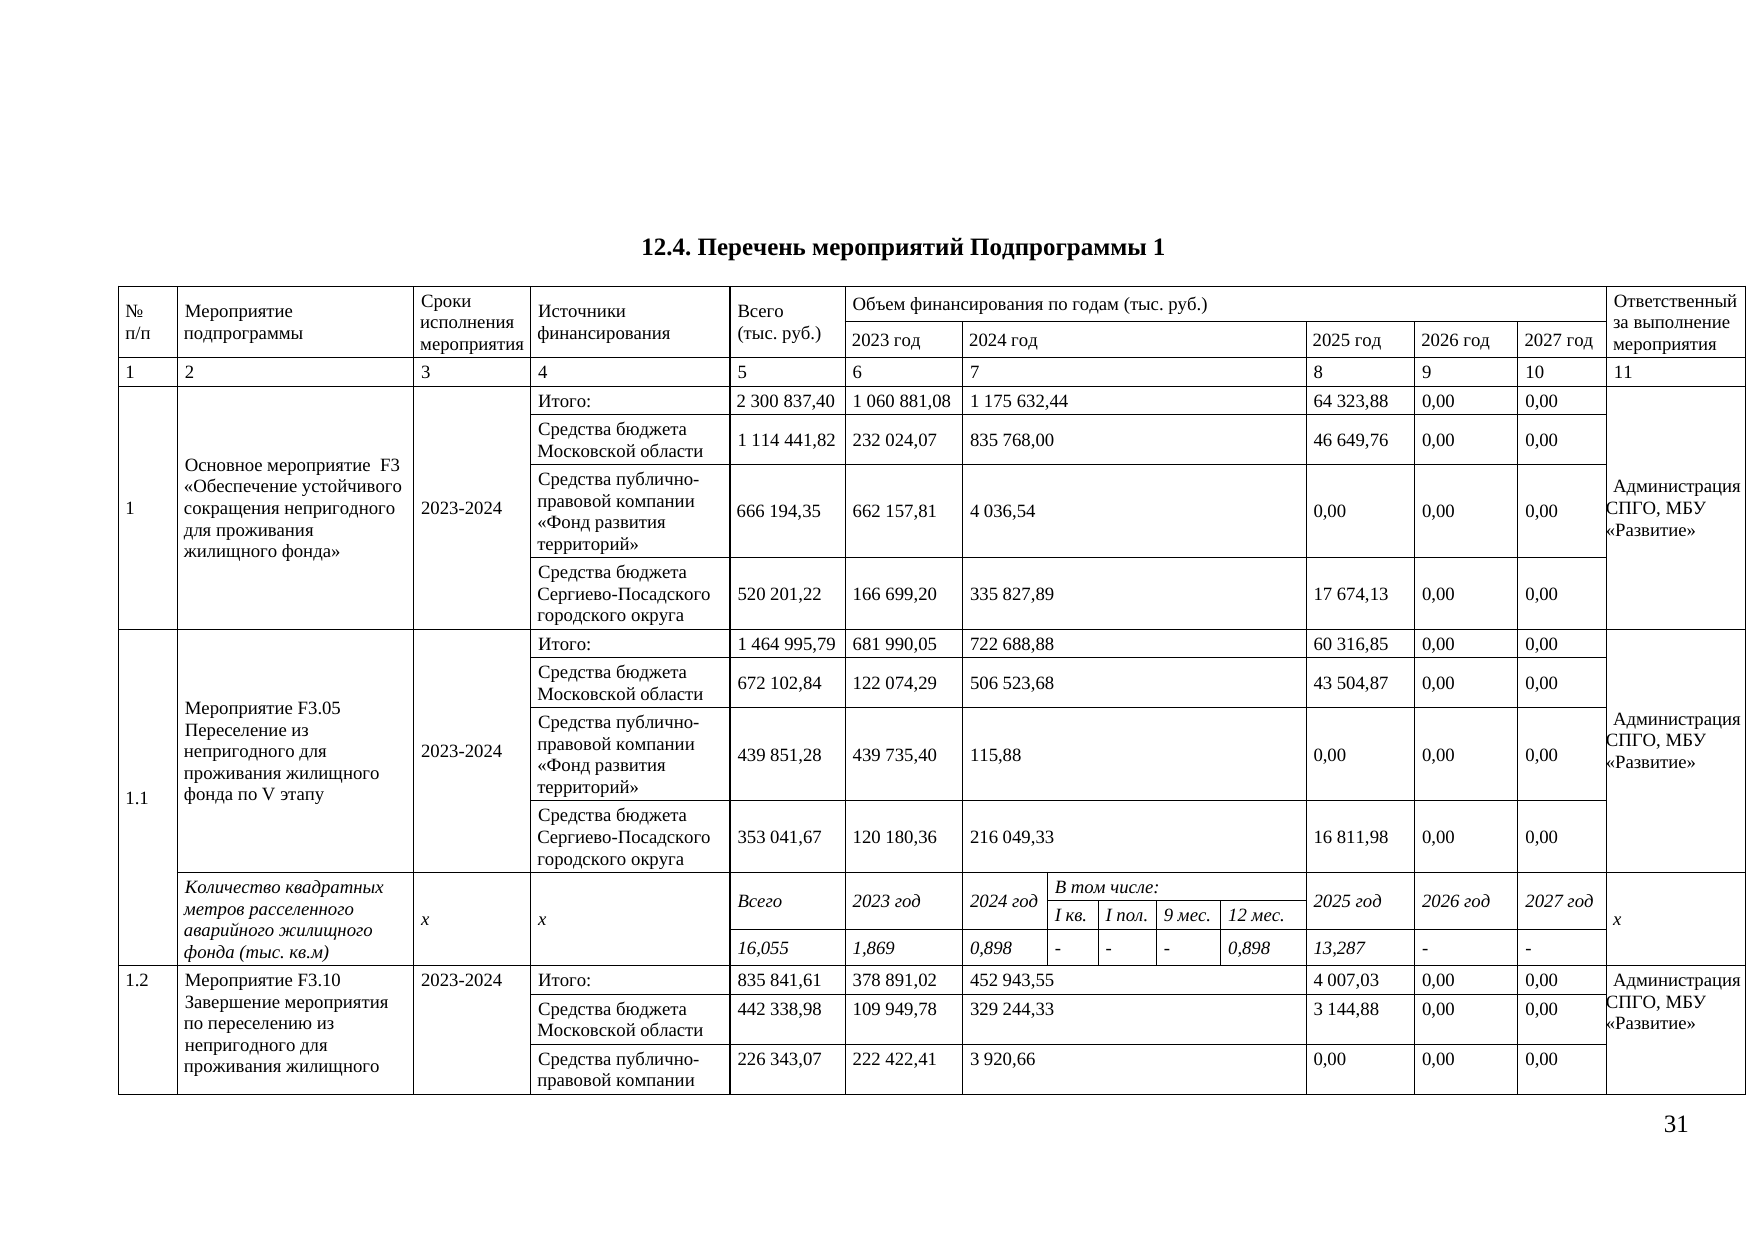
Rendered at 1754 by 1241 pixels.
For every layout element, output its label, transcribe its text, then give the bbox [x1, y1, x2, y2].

table_cell 0,00 [1518, 708, 1606, 800]
table_cell 452 943,55 [963, 966, 1306, 993]
table_cell 1 175 632,44 [963, 387, 1306, 414]
table_header № п/п [119, 287, 177, 357]
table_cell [531, 1045, 729, 1093]
table_cell 2027 год [1518, 873, 1606, 929]
table_cell 1,869 [846, 930, 962, 965]
table_cell Итого: [531, 630, 729, 657]
table_cell - [1415, 930, 1517, 965]
table_cell 5 [731, 358, 845, 386]
table_cell 835 768,00 [963, 415, 1306, 464]
table_cell Мероприятие F3.10 Завершение мероприятия по переселению из непригодного для проживания жилищного фонда по III этапу [178, 966, 413, 1093]
table_cell 2027 год [1518, 322, 1606, 357]
table_cell 2 [178, 358, 413, 386]
table_cell 506 523,68 [963, 658, 1306, 707]
table_cell 1 464 995,79 [731, 630, 845, 657]
table_cell 2 300 837,40 [731, 387, 845, 414]
table_cell 3 144,88 [1307, 995, 1414, 1043]
table_cell Администрация СПГО, МБУ «Развитие» [1607, 387, 1745, 629]
table_cell 835 841,61 [731, 966, 845, 993]
table_cell 0,00 [1307, 708, 1414, 800]
table_cell 0,00 [1415, 415, 1517, 464]
table_cell 2024 год [963, 873, 1047, 929]
table_cell 7 [963, 358, 1306, 386]
table_cell 681 990,05 [846, 630, 962, 657]
table_cell 2026 год [1415, 873, 1517, 929]
table_cell 0,00 [1518, 387, 1606, 414]
table_cell 122 074,29 [846, 658, 962, 707]
table_cell 226 343,07 [731, 1045, 845, 1093]
table_cell 16,055 [731, 930, 845, 965]
table_cell Мероприятие F3.05 Переселение из непригодного для проживания жилищного фонда по V этапу [178, 630, 413, 872]
table_cell - [1048, 930, 1098, 965]
table_cell 0,00 [1518, 966, 1606, 993]
table_cell Средства бюджета Московской области [531, 658, 729, 707]
table_cell Средства публично-правовой компании «Фонд развития территорий» [531, 708, 729, 800]
table_cell 0,00 [1518, 1045, 1606, 1093]
table_cell 0,00 [1518, 465, 1606, 557]
table_cell 0,00 [1307, 465, 1414, 557]
table_cell 4 [531, 358, 729, 386]
table_cell 442 338,98 [731, 995, 845, 1043]
table_header Ответственный за выполнение мероприятия [1607, 287, 1745, 357]
table_cell 4 007,03 [1307, 966, 1414, 993]
table_cell 4 036,54 [963, 465, 1306, 557]
table_cell 329 244,33 [963, 995, 1306, 1043]
table_cell 0,00 [1518, 658, 1606, 707]
table_cell 439 851,28 [731, 708, 845, 800]
table_cell 353 041,67 [731, 801, 845, 872]
table_cell 672 102,84 [731, 658, 845, 707]
table_cell 0,898 [1221, 930, 1306, 965]
table_cell 12 мес. [1221, 901, 1306, 929]
table_cell 6 [846, 358, 962, 386]
table_cell 10 [1518, 358, 1606, 386]
table_cell 0,00 [1518, 995, 1606, 1043]
table_cell 439 735,40 [846, 708, 962, 800]
table_cell 0,00 [1518, 801, 1606, 872]
table_cell I пол. [1099, 901, 1156, 929]
table_cell 0,00 [1415, 708, 1517, 800]
table_cell Средства публично-правовой компании «Фонд развития территорий» [531, 465, 729, 557]
table_cell х [531, 873, 729, 965]
table_cell 662 157,81 [846, 465, 962, 557]
table_cell 0,00 [1415, 558, 1517, 629]
table_header Объем финансирования по годам (тыс. руб.) [846, 287, 1606, 321]
table_cell 0,00 [1518, 415, 1606, 464]
table_cell 0,00 [1415, 966, 1517, 993]
table_cell 16 811,98 [1307, 801, 1414, 872]
text 12.4. Перечень мероприятий Подпрограммы 1 [118, 232, 1688, 261]
table_cell 2023 год [846, 322, 962, 357]
table_cell 0,00 [1415, 465, 1517, 557]
table_cell 222 422,41 [846, 1045, 962, 1093]
table_cell 0,00 [1415, 387, 1517, 414]
table_cell В том числе: [1048, 873, 1306, 900]
table_cell 9 мес. [1157, 901, 1220, 929]
table_cell 2023-2024 [414, 387, 530, 629]
table_cell 335 827,89 [963, 558, 1306, 629]
table_cell 722 688,88 [963, 630, 1306, 657]
table_cell Средства бюджета Московской области [531, 995, 729, 1043]
table_cell 3 [414, 358, 530, 386]
table_cell 0,00 [1415, 658, 1517, 707]
table_cell Основное мероприятие F3 «Обеспечение устойчивого сокращения непригодного для проживания жилищного фонда» [178, 387, 413, 629]
table_cell Администрация СПГО, МБУ «Развитие» [1607, 630, 1745, 872]
table_cell 46 649,76 [1307, 415, 1414, 464]
table_cell 9 [1415, 358, 1517, 386]
table_cell Количество квадратных метров расселенного аварийного жилищного фонда (тыс. кв.м) [178, 873, 413, 965]
table_cell - [1518, 930, 1606, 965]
table_cell Средства бюджета Сергиево-Посадского городского округа [531, 801, 729, 872]
table_cell 2023-2024 [414, 630, 530, 872]
table_header Мероприятие подпрограммы [178, 287, 413, 357]
table_cell Средства бюджета Московской области [531, 415, 729, 464]
table_cell 1 114 441,82 [731, 415, 845, 464]
table_cell 0,00 [1415, 630, 1517, 657]
table_cell х [414, 873, 530, 965]
table_cell 11 [1607, 358, 1745, 386]
table_cell 64 323,88 [1307, 387, 1414, 414]
table_cell 1.2 [119, 966, 177, 1093]
table_cell 2023-2024 [414, 966, 530, 1093]
table_cell - [1099, 930, 1156, 965]
table_cell 109 949,78 [846, 995, 962, 1043]
table_cell 0,00 [1415, 801, 1517, 872]
table_cell Итого: [531, 966, 729, 993]
table_cell 43 504,87 [1307, 658, 1414, 707]
table_header Источники финансирования [531, 287, 729, 357]
table_cell 3 920,66 [963, 1045, 1306, 1093]
table_cell 2023 год [846, 873, 962, 929]
table_cell Итого: [531, 387, 729, 414]
table_cell Средства бюджета Сергиево-Посадского городского округа [531, 558, 729, 629]
table_cell 0,898 [963, 930, 1047, 965]
table_cell 520 201,22 [731, 558, 845, 629]
table_cell 8 [1307, 358, 1414, 386]
table_cell Администрация СПГО, МБУ «Развитие» [1607, 966, 1745, 1093]
table_cell 0,00 [1307, 1045, 1414, 1093]
table_cell - [1157, 930, 1220, 965]
table_cell 2025 год [1307, 873, 1414, 929]
table_cell 0,00 [1518, 558, 1606, 629]
table_cell 13,287 [1307, 930, 1414, 965]
table_header Сроки исполнения мероприятия [414, 287, 530, 357]
table_cell 0,00 [1415, 995, 1517, 1043]
table_cell 115,88 [963, 708, 1306, 800]
table_cell х [1607, 873, 1745, 965]
table_cell 378 891,02 [846, 966, 962, 993]
table_cell 2024 год [963, 322, 1306, 357]
table_cell 166 699,20 [846, 558, 962, 629]
table_cell 666 194,35 [731, 465, 845, 557]
table_header Всего (тыс. руб.) [731, 287, 845, 357]
table_cell 120 180,36 [846, 801, 962, 872]
table_cell 232 024,07 [846, 415, 962, 464]
table_cell 1 060 881,08 [846, 387, 962, 414]
table_cell 17 674,13 [1307, 558, 1414, 629]
table_cell 0,00 [1415, 1045, 1517, 1093]
table_cell 60 316,85 [1307, 630, 1414, 657]
table_cell I кв. [1048, 901, 1098, 929]
table_cell Всего [731, 873, 845, 929]
table_cell 1.1 [119, 630, 177, 965]
table_cell 216 049,33 [963, 801, 1306, 872]
table_cell 2026 год [1415, 322, 1517, 357]
table_cell 2025 год [1307, 322, 1414, 357]
table_cell 1 [119, 387, 177, 629]
table_cell 1 [119, 358, 177, 386]
table_cell 0,00 [1518, 630, 1606, 657]
